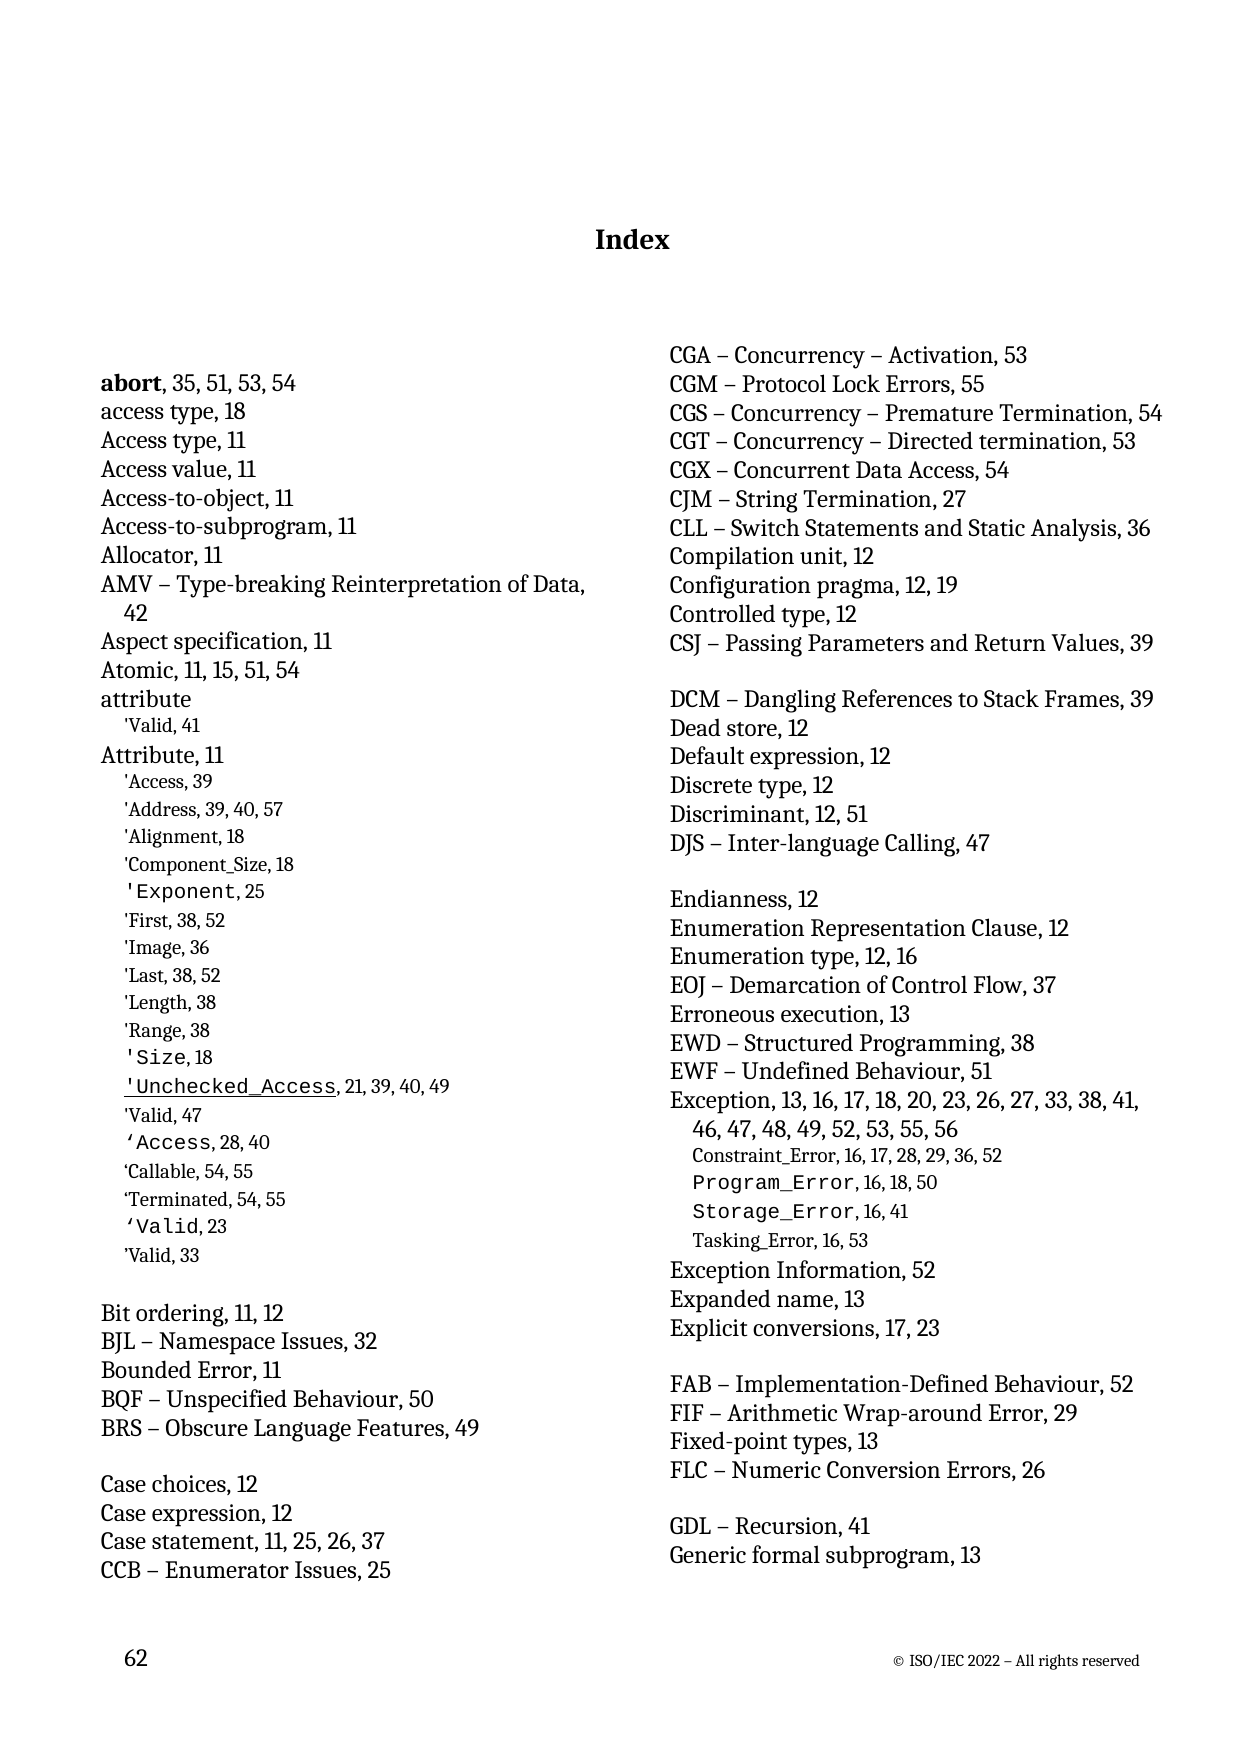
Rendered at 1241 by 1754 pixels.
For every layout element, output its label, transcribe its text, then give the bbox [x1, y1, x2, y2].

text Discriminant, 12, 51 [669, 800, 1164, 828]
text 'Image, 36 [123, 936, 594, 960]
text BJL – Namespace Issues, 32 [101, 1327, 594, 1356]
text Explicit conversions, 17, 23 [669, 1313, 1164, 1342]
text ‘Access, 28, 40 [123, 1131, 594, 1156]
text Storage_Error, 16, 41 [692, 1200, 1164, 1225]
text 'Component_Size, 18 [123, 852, 594, 876]
text Dead store, 12 [669, 713, 1164, 742]
text 'Address, 39, 40, 57 [123, 797, 594, 821]
text Configuration pragma, 12, 19 [669, 571, 1164, 600]
text access type, 18 [101, 397, 594, 426]
text EWD – Structured Programming, 38 [669, 1028, 1164, 1057]
text 'Size, 18 [123, 1046, 594, 1071]
text AMV – Type-breaking Reinterpretation of Data, 42 [101, 570, 594, 627]
text Endianness, 12 [669, 885, 1164, 913]
text Default expression, 12 [669, 742, 1164, 771]
text Fixed-point types, 13 [669, 1427, 1164, 1456]
text CSJ – Passing Parameters and Return Values, 39 [669, 628, 1164, 657]
text Erroneous execution, 13 [669, 1000, 1164, 1028]
text 'Range, 38 [123, 1018, 594, 1042]
text DCM – Dangling References to Stack Frames, 39 [669, 685, 1164, 713]
text Access-to-object, 11 [101, 483, 594, 512]
text 'Access, 39 [123, 770, 594, 794]
text 'Exponent, 25 [123, 880, 594, 905]
text CGA – Concurrency – Activation, 53 [669, 341, 1164, 370]
text ‘Callable, 54, 55 [123, 1160, 594, 1184]
text Discrete type, 12 [669, 771, 1164, 800]
text Enumeration type, 12, 16 [669, 942, 1164, 971]
text Aspect specification, 11 [101, 627, 594, 656]
text Exception Information, 52 [669, 1256, 1164, 1285]
text Case statement, 11, 25, 26, 37 [101, 1527, 594, 1556]
text Generic formal subprogram, 13 [669, 1541, 1164, 1570]
text 'Length, 38 [123, 991, 594, 1015]
text CGX – Concurrent Data Access, 54 [669, 456, 1164, 485]
text Controlled type, 12 [669, 600, 1164, 628]
text Compilation unit, 12 [669, 542, 1164, 571]
text Bounded Error, 11 [101, 1356, 594, 1385]
text BQF – Unspecified Behaviour, 50 [101, 1385, 594, 1413]
text ‘Terminated, 54, 55 [123, 1187, 594, 1211]
text 'Valid, 47 [123, 1103, 594, 1127]
subtitle Index [101, 223, 1164, 257]
text Access type, 11 [101, 426, 594, 455]
text 'Unchecked_Access, 21, 39, 40, 49 [123, 1075, 594, 1100]
text 'First, 38, 52 [123, 908, 594, 932]
text Bit ordering, 11, 12 [101, 1298, 594, 1327]
text 'Last, 38, 52 [123, 963, 594, 987]
text DJS – Inter-language Calling, 47 [669, 828, 1164, 857]
text CCB – Enumerator Issues, 25 [101, 1556, 594, 1585]
text Case choices, 12 [101, 1470, 594, 1498]
text Attribute, 11 [101, 741, 594, 770]
text Tasking_Error, 16, 53 [692, 1228, 1164, 1252]
text Access-to-subprogram, 11 [101, 512, 594, 541]
text 'Valid, 41 [123, 713, 594, 737]
text attribute [101, 685, 594, 713]
text Constraint_Error, 16, 17, 28, 29, 36, 52 [692, 1143, 1164, 1167]
text abort, 35, 51, 53, 54 [101, 368, 594, 397]
text ‘Valid, 23 [123, 1215, 594, 1240]
text Case expression, 12 [101, 1498, 594, 1527]
text Atomic, 11, 15, 51, 54 [101, 656, 594, 685]
text CGS – Concurrency – Premature Termination, 54 [669, 398, 1164, 427]
text FIF – Arithmetic Wrap-around Error, 29 [669, 1398, 1164, 1427]
text CLL – Switch Statements and Static Analysis, 36 [669, 513, 1164, 542]
text BRS – Obscure Language Features, 49 [101, 1413, 594, 1442]
text Exception, 13, 16, 17, 18, 20, 23, 26, 27, 33, 38, 41, 46, 47, 48, 49, 52, 53, 55, 56 [669, 1086, 1164, 1143]
text Expanded name, 13 [669, 1285, 1164, 1313]
text CJM – String Termination, 27 [669, 485, 1164, 513]
text CGT – Concurrency – Directed termination, 53 [669, 427, 1164, 456]
text Program_Error, 16, 18, 50 [692, 1171, 1164, 1196]
text FLC – Numeric Conversion Errors, 26 [669, 1456, 1164, 1485]
text Access value, 11 [101, 455, 594, 483]
text GDL – Recursion, 41 [669, 1512, 1164, 1541]
text EOJ – Demarcation of Control Flow, 37 [669, 971, 1164, 1000]
text ’Valid, 33 [123, 1243, 594, 1267]
text EWF – Undefined Behaviour, 51 [669, 1057, 1164, 1086]
text CGM – Protocol Lock Errors, 55 [669, 370, 1164, 398]
text Enumeration Representation Clause, 12 [669, 913, 1164, 942]
text 'Alignment, 18 [123, 825, 594, 849]
text Allocator, 11 [101, 541, 594, 570]
text FAB – Implementation-Defined Behaviour, 52 [669, 1370, 1164, 1398]
